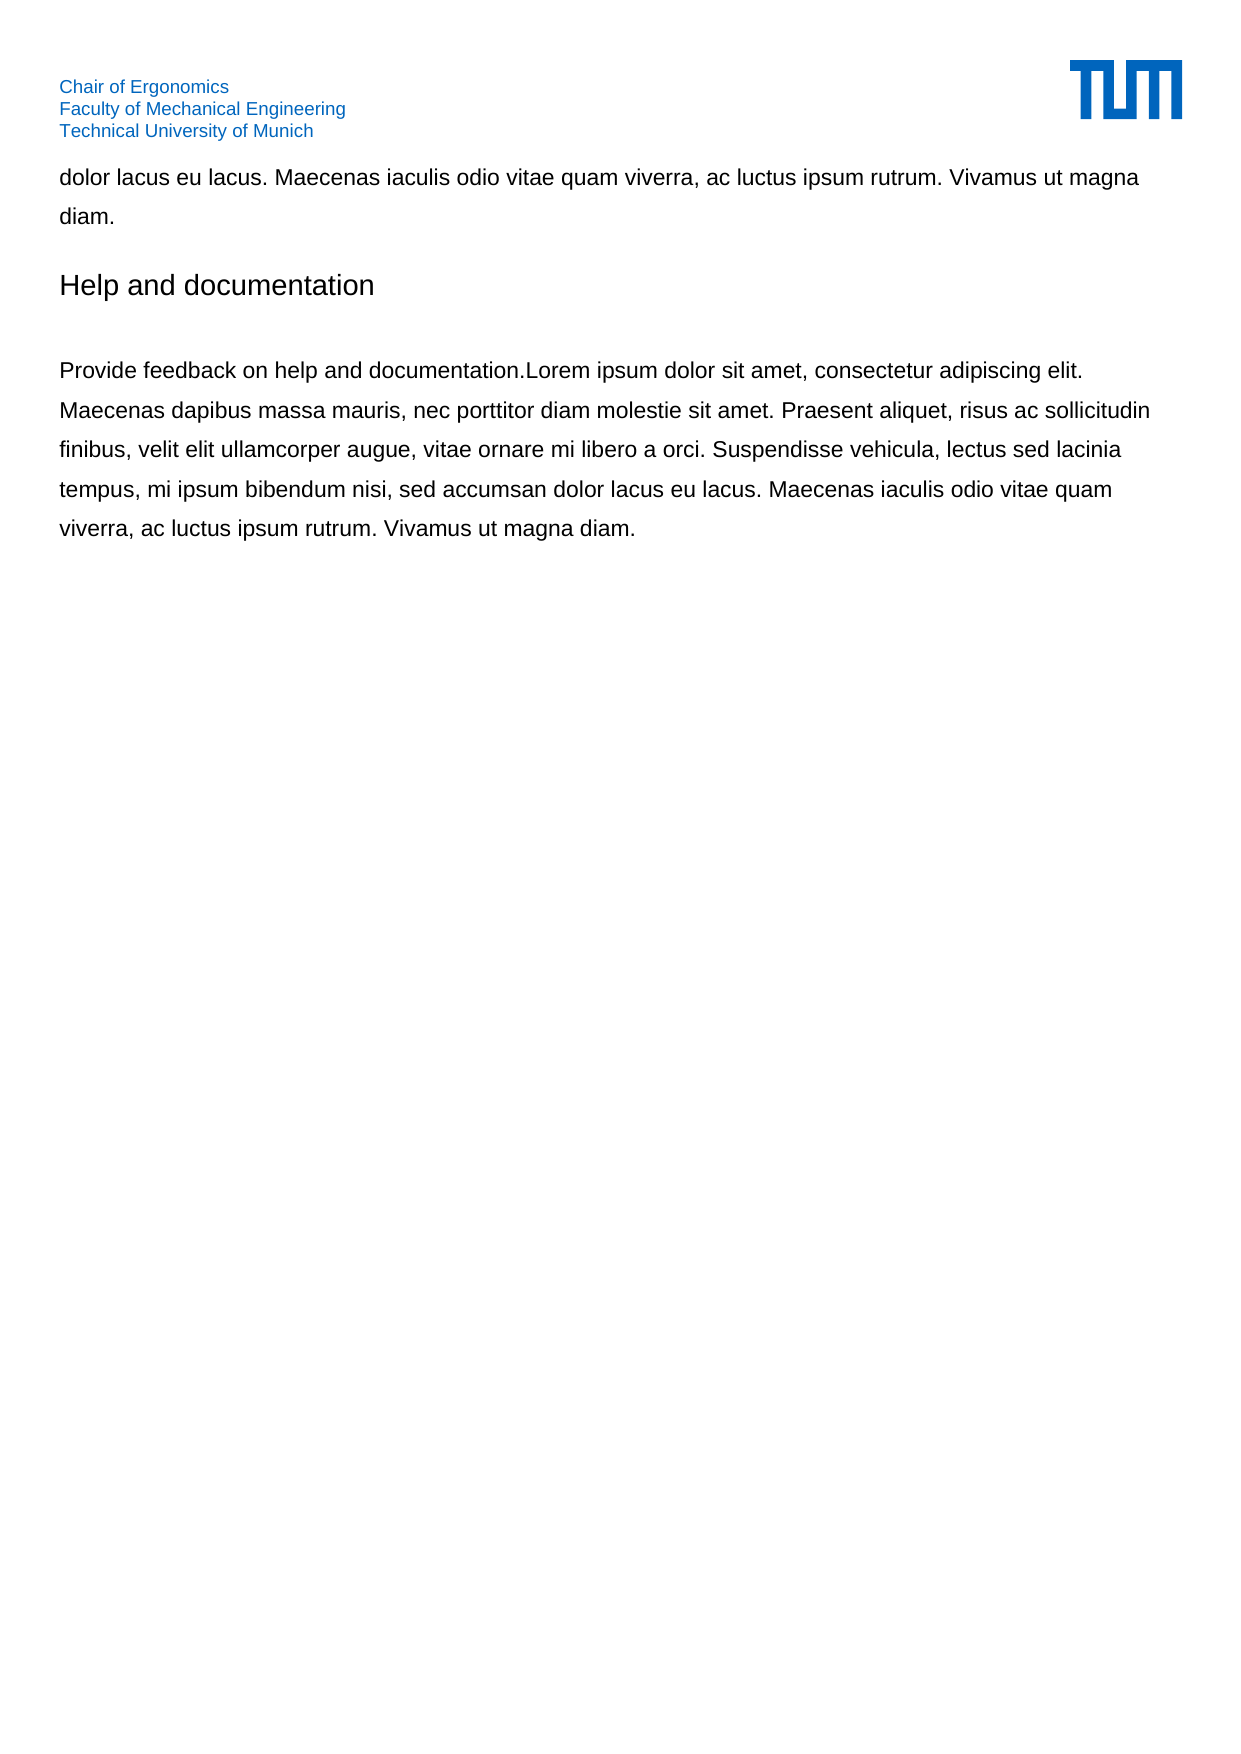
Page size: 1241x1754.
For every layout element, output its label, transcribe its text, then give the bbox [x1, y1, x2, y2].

subtitle Help and documentation [59, 268, 1181, 301]
